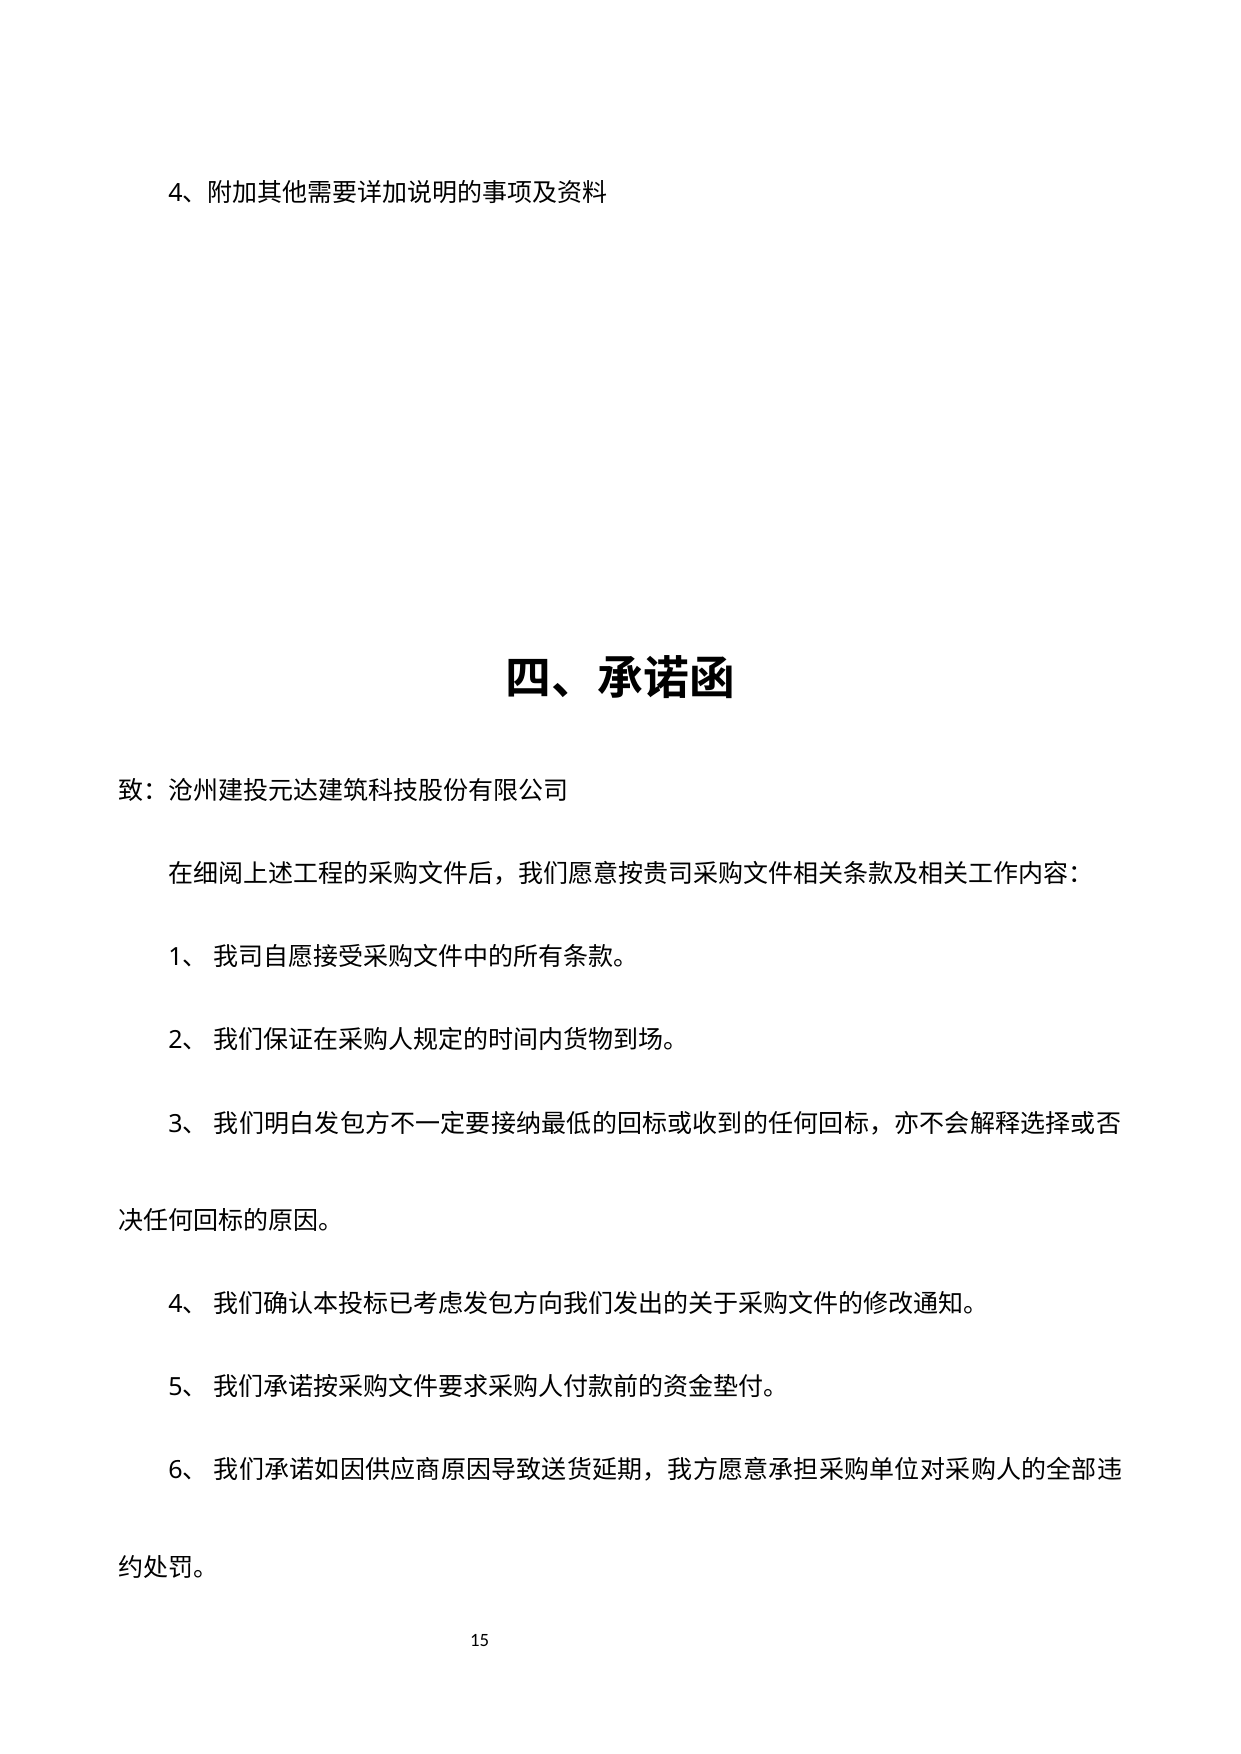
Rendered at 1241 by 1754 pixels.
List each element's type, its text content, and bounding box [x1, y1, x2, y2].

text 在细阅上述工程的采购文件后，我们愿意按贵司采购文件相关条款及相关工作内容： [118, 839, 1122, 904]
text 6、 我们承诺如因供应商原因导致送货延期，我方愿意承担采购单位对采购人的全部违约处罚。 [118, 1436, 1122, 1598]
text 5、 我们承诺按采购文件要求采购人付款前的资金垫付。 [118, 1352, 1122, 1417]
text 3、 我们明白发包方不一定要接纳最低的回标或收到的任何回标，亦不会解释选择或否决任何回标的原因。 [118, 1089, 1122, 1251]
text 四、承诺函 [118, 626, 1122, 723]
text 致：沧州建投元达建筑科技股份有限公司 [118, 756, 1122, 821]
text 2、 我们保证在采购人规定的时间内货物到场。 [118, 1006, 1122, 1071]
text 4、 我们确认本投标已考虑发包方向我们发出的关于采购文件的修改通知。 [118, 1269, 1122, 1334]
text 1、 我司自愿接受采购文件中的所有条款。 [118, 922, 1122, 987]
list 附加其他需要详加说明的事项及资料 [118, 158, 1122, 223]
